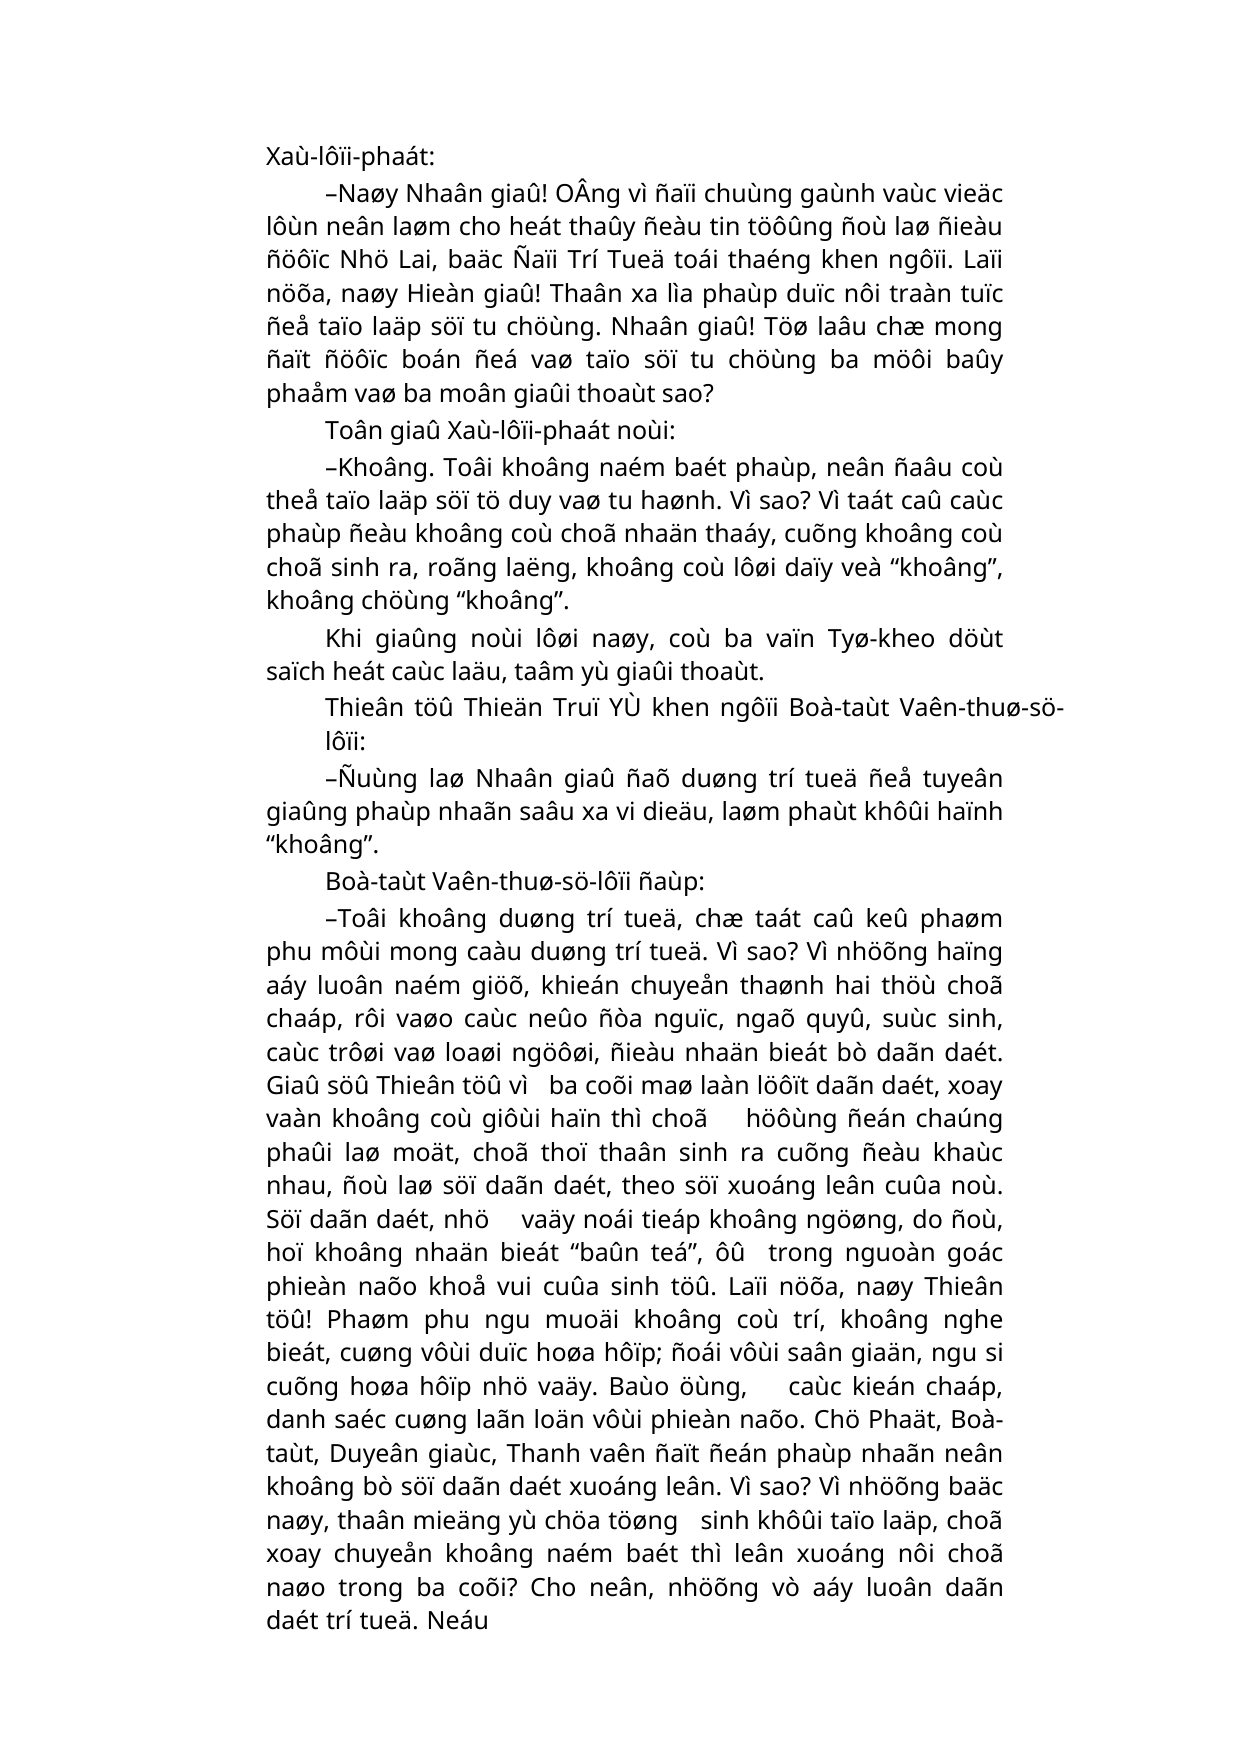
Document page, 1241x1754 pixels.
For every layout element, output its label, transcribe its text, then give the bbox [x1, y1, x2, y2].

text Thieân töû Thieän Truï YÙ khen ngôïi Boà-taùt Vaên-thuø-sö-lôïi: [325, 690, 1065, 758]
text –Ñuùng laø Nhaân giaû ñaõ duøng trí tueä ñeå tuyeân giaûng phaùp nhaãn saâu xa vi dieäu, laøm phaùt khôûi haïnh “khoâng”. [266, 761, 1004, 861]
text –Toâi khoâng duøng trí tueä, chæ taát caû keû phaøm phu môùi mong caàu duøng trí tueä. Vì sao? Vì nhöõng haïng aáy luoân naém giöõ, khieán chuyeån thaønh hai thöù choã chaáp, rôi vaøo caùc neûo ñòa nguïc, ngaõ quyû, suùc sinh, caùc trôøi vaø loaøi ngöôøi, ñieàu nhaän bieát bò daãn daét. Giaû söû Thieân töû vì ba coõi maø laàn löôït daãn daét, xoay vaàn khoâng coù giôùi haïn thì choã höôùng ñeán chaúng phaûi laø moät, choã thoï thaân sinh ra cuõng ñeàu khaùc nhau, ñoù laø söï daãn daét, theo söï xuoáng leân cuûa noù. Söï daãn daét, nhö vaäy noái tieáp khoâng ngöøng, do ñoù, hoï khoâng nhaän bieát “baûn teá”, ôû trong nguoàn goác phieàn naõo khoå vui cuûa sinh töû. Laïi nöõa, naøy Thieân töû! Phaøm phu ngu muoäi khoâng coù trí, khoâng nghe bieát, cuøng vôùi duïc hoøa hôïp; ñoái vôùi saân giaän, ngu si cuõng hoøa hôïp nhö vaäy. Baùo öùng, caùc kieán chaáp, danh saéc cuøng laãn loän vôùi phieàn naõo. Chö Phaät, Boà- taùt, Duyeân giaùc, Thanh vaên ñaït ñeán phaùp nhaãn neân khoâng bò söï daãn daét xuoáng leân. Vì sao? Vì nhöõng baäc naøy, thaân mieäng yù chöa töøng sinh khôûi taïo laäp, choã xoay chuyeån khoâng naém baét thì leân xuoáng nôi choã naøo trong ba coõi? Cho neân, nhöõng vò aáy luoân daãn daét trí tueä. Neáu [266, 901, 1004, 1637]
text Boà-taùt Vaên-thuø-sö-lôïi ñaùp: [325, 864, 1065, 898]
text –Naøy Nhaân giaû! OÂng vì ñaïi chuùng gaùnh vaùc vieäc lôùn neân laøm cho heát thaûy ñeàu tin töôûng ñoù laø ñieàu ñöôïc Nhö Lai, baäc Ñaïi Trí Tueä toái thaéng khen ngôïi. Laïi nöõa, naøy Hieàn giaû! Thaân xa lìa phaùp duïc nôi traàn tuïc ñeå taïo laäp söï tu chöùng. Nhaân giaû! Töø laâu chæ mong ñaït ñöôïc boán ñeá vaø taïo söï tu chöùng ba möôi baûy phaåm vaø ba moân giaûi thoaùt sao? [266, 176, 1004, 409]
text Toân giaû Xaù-lôïi-phaát noùi: [325, 413, 1065, 447]
text –Khoâng. Toâi khoâng naém baét phaùp, neân ñaâu coù theå taïo laäp söï tö duy vaø tu haønh. Vì sao? Vì taát caû caùc phaùp ñeàu khoâng coù choã nhaän thaáy, cuõng khoâng coù choã sinh ra, roãng laëng, khoâng coù lôøi daïy veà “khoâng”, khoâng chöùng “khoâng”. [266, 450, 1004, 617]
text Xaù-lôïi-phaát: [266, 139, 1065, 173]
text Khi giaûng noùi lôøi naøy, coù ba vaïn Tyø-kheo döùt saïch heát caùc laäu, taâm yù giaûi thoaùt. [266, 620, 1004, 687]
